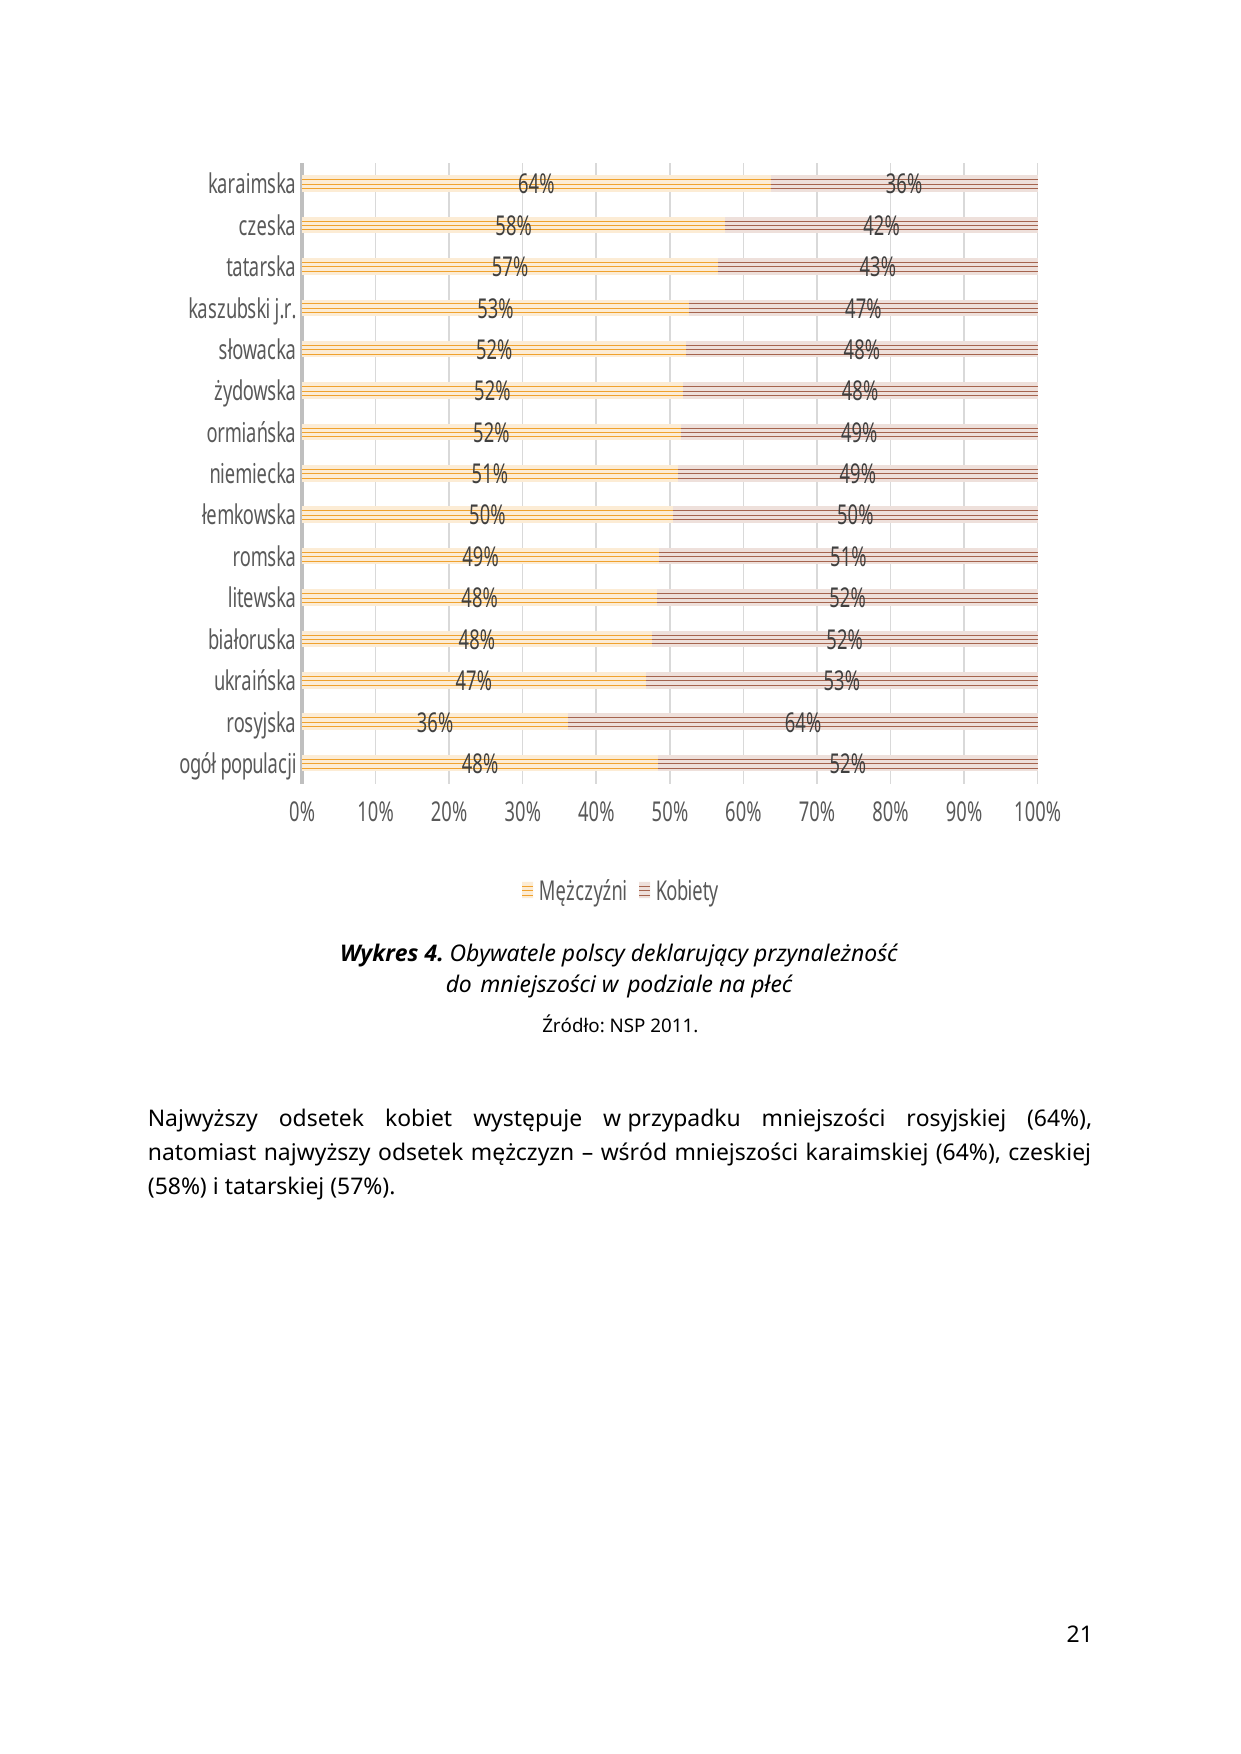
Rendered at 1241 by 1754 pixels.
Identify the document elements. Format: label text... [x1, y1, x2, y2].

text Wykres 4. Obywatele polscy deklarujący przynależność do mniejszości w podziale na płeć [266, 937, 974, 999]
text Najwyższy odsetek kobiet występuje w przypadku mniejszości rosyjskiej (64%), natomiast najwyższy odsetek mężczyzn – wśród mniejszości karaimskiej (64%), czeskiej (58%) i tatarskiej (57%). [148, 1102, 1093, 1201]
text Źródło: NSP 2011. [266, 1012, 974, 1038]
